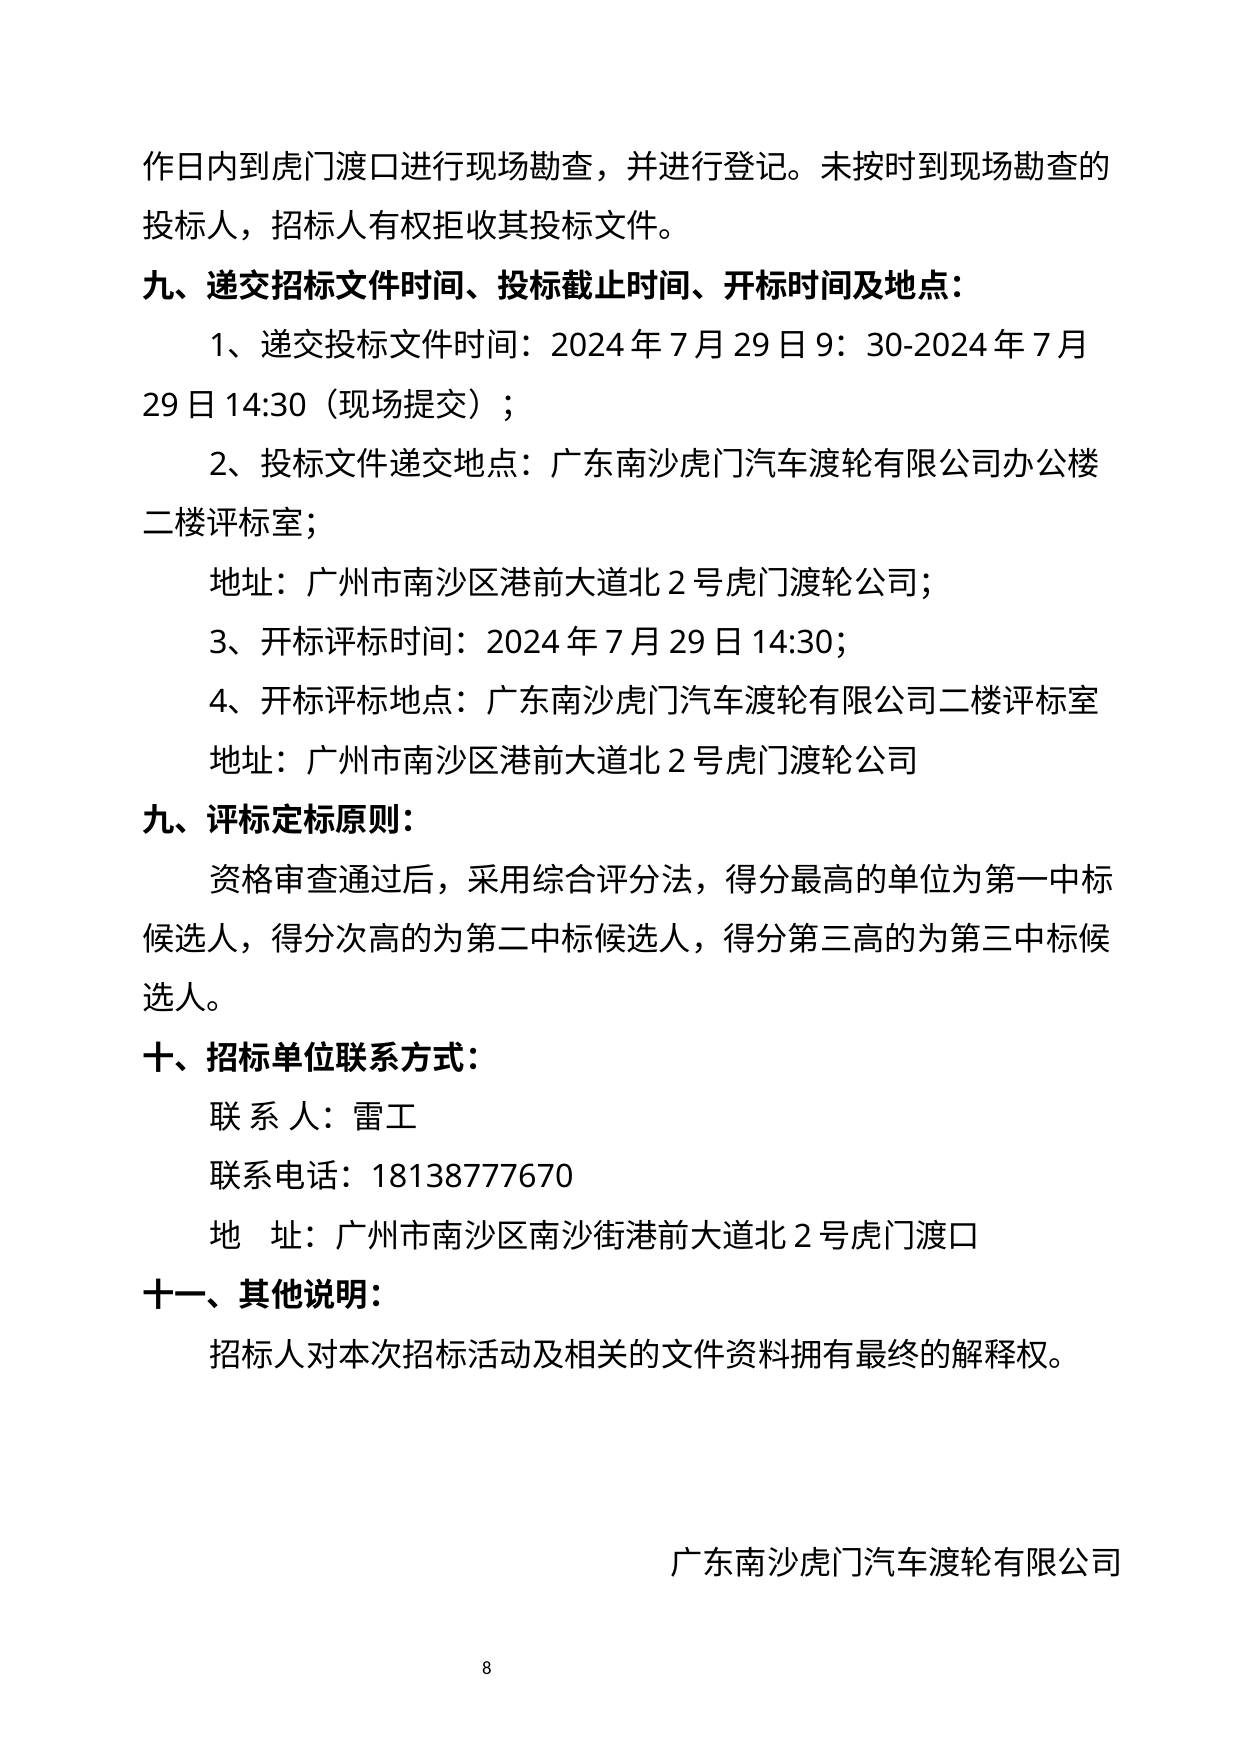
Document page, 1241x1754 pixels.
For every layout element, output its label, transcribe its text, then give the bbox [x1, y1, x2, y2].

text 招标人对本次招标活动及相关的文件资料拥有最终的解释权。 [142, 1322, 1122, 1382]
text 1、递交投标文件时间：2024年7月29日9：30-2024年7月29日14:30（现场提交）； [142, 313, 1122, 432]
text 九、递交招标文件时间、投标截止时间、开标时间及地点： [142, 253, 1122, 313]
text 2、投标文件递交地点：广东南沙虎门汽车渡轮有限公司办公楼二楼评标室； [142, 432, 1122, 550]
text 地址：广州市南沙区港前大道北2号虎门渡轮公司； [142, 550, 1122, 610]
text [142, 135, 1122, 253]
text 3、开标评标时间：2024年7月29日14:30； [142, 610, 1122, 669]
text 九、评标定标原则： [142, 788, 1122, 847]
text 十、招标单位联系方式： [142, 1025, 1122, 1085]
text 资格审查通过后，采用综合评分法，得分最高的单位为第一中标候选人，得分次高的为第二中标候选人，得分第三高的为第三中标候选人。 [142, 847, 1122, 1025]
text 地址：广州市南沙区港前大道北2号虎门渡轮公司 [142, 728, 1122, 788]
text 4、开标评标地点：广东南沙虎门汽车渡轮有限公司二楼评标室 [142, 669, 1122, 728]
text 地 址：广州市南沙区南沙街港前大道北2号虎门渡口 [142, 1203, 1122, 1263]
text 联系电话：18138777670 [142, 1144, 1122, 1203]
text 联 系 人：雷工 [142, 1085, 1122, 1144]
text 广东南沙虎门汽车渡轮有限公司 [142, 1531, 1122, 1590]
text 十一、其他说明： [142, 1263, 1122, 1322]
